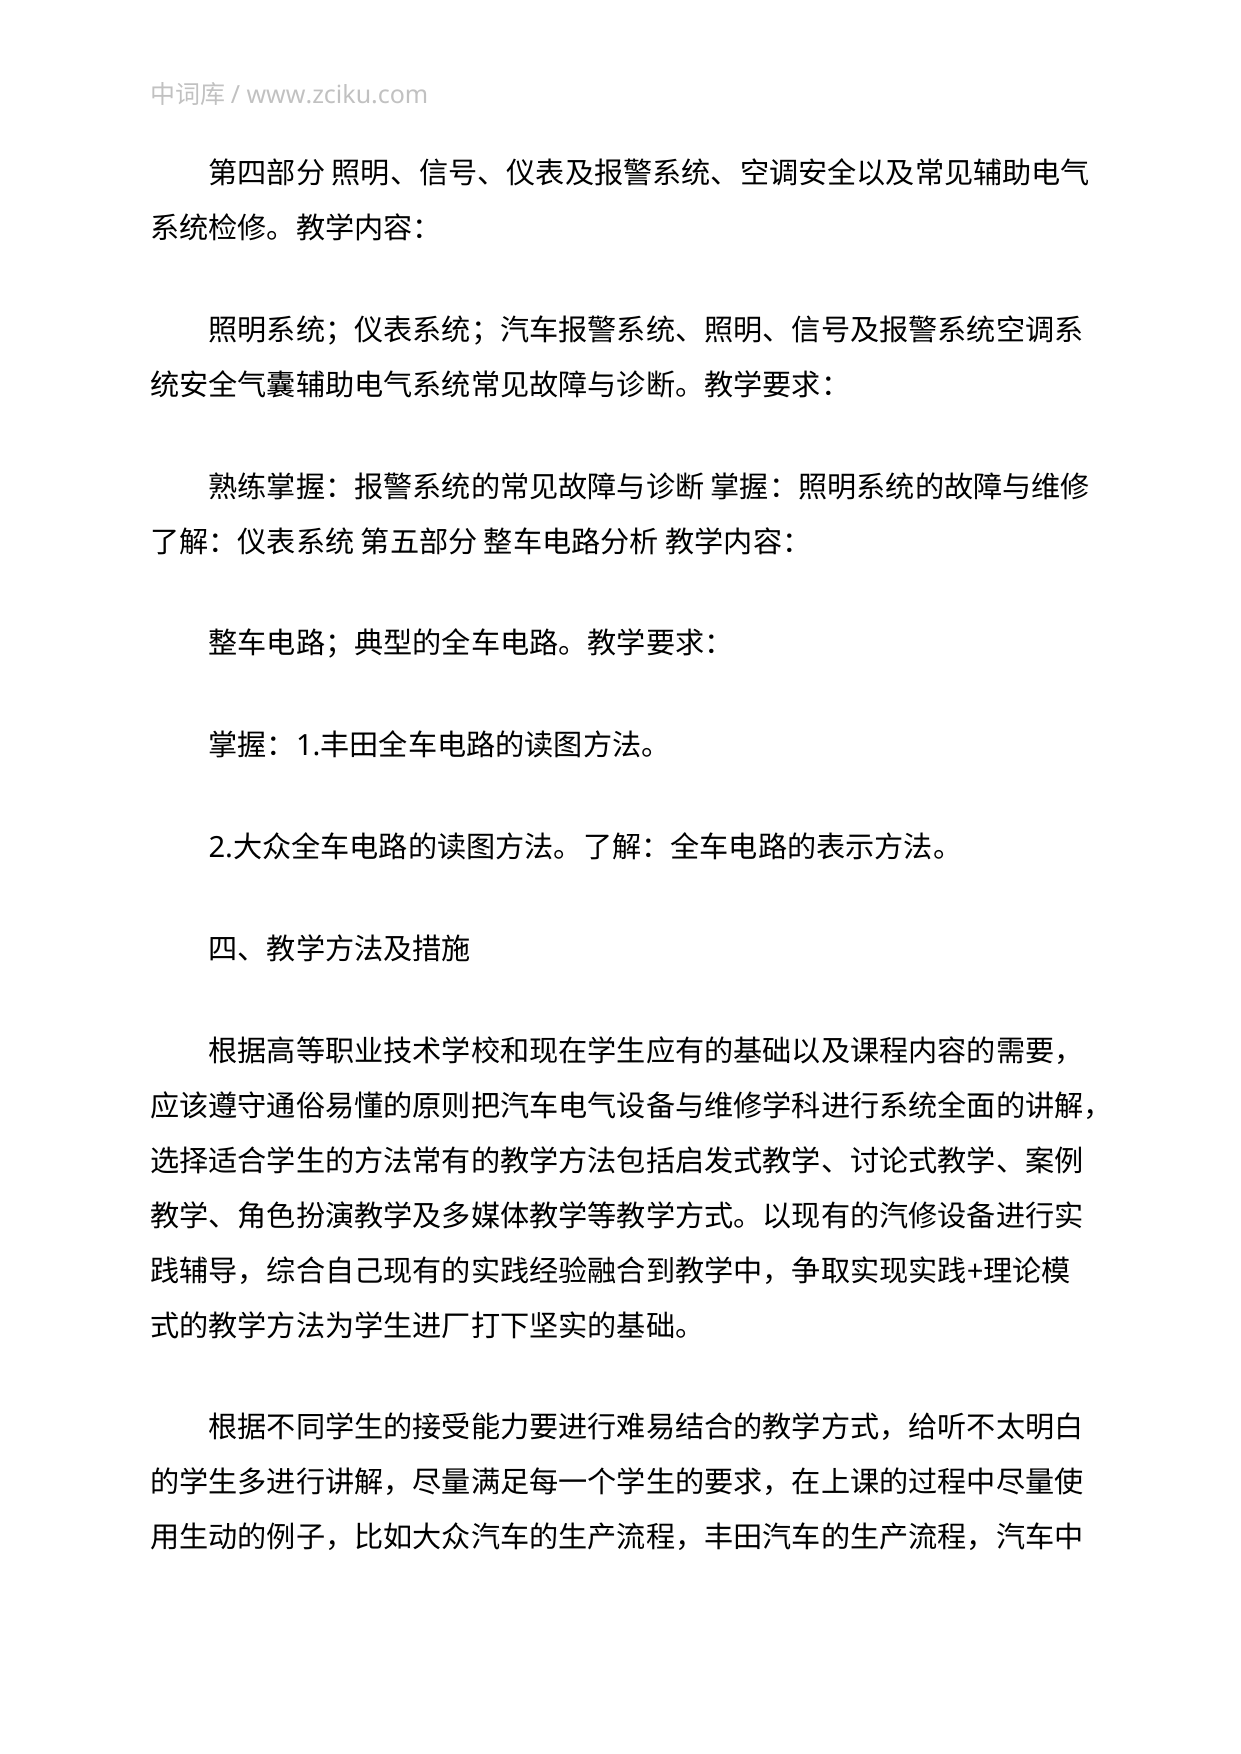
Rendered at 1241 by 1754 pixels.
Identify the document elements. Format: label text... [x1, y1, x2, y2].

text 熟练掌握：报警系统的常见故障与诊断 掌握：照明系统的故障与维修 了解：仪表系统 第五部分 整车电路分析 教学内容： [150, 463, 1090, 561]
text 掌握：1.丰田全车电路的读图方法。 [150, 722, 1090, 764]
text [150, 1404, 1090, 1556]
text 照明系统；仪表系统；汽车报警系统、照明、信号及报警系统空调系统安全气囊辅助电气系统常见故障与诊断。教学要求： [150, 307, 1090, 404]
text 根据高等职业技术学校和现在学生应有的基础以及课程内容的需要，应该遵守通俗易懂的原则把汽车电气设备与维修学科进行系统全面的讲解，选择适合学生的方法常有的教学方法包括启发式教学、讨论式教学、案例教学、角色扮演教学及多媒体教学等教学方式。以现有的汽修设备进行实践辅导，综合自己现有的实践经验融合到教学中，争取实现实践+理论模式的教学方法为学生进厂打下坚实的基础。 [150, 1027, 1090, 1344]
text 第四部分 照明、信号、仪表及报警系统、空调安全以及常见辅助电气系统检修。教学内容： [150, 150, 1090, 247]
text 四、教学方法及措施 [150, 926, 1090, 968]
text 2.大众全车电路的读图方法。了解：全车电路的表示方法。 [150, 824, 1090, 866]
text 整车电路；典型的全车电路。教学要求： [150, 620, 1090, 662]
